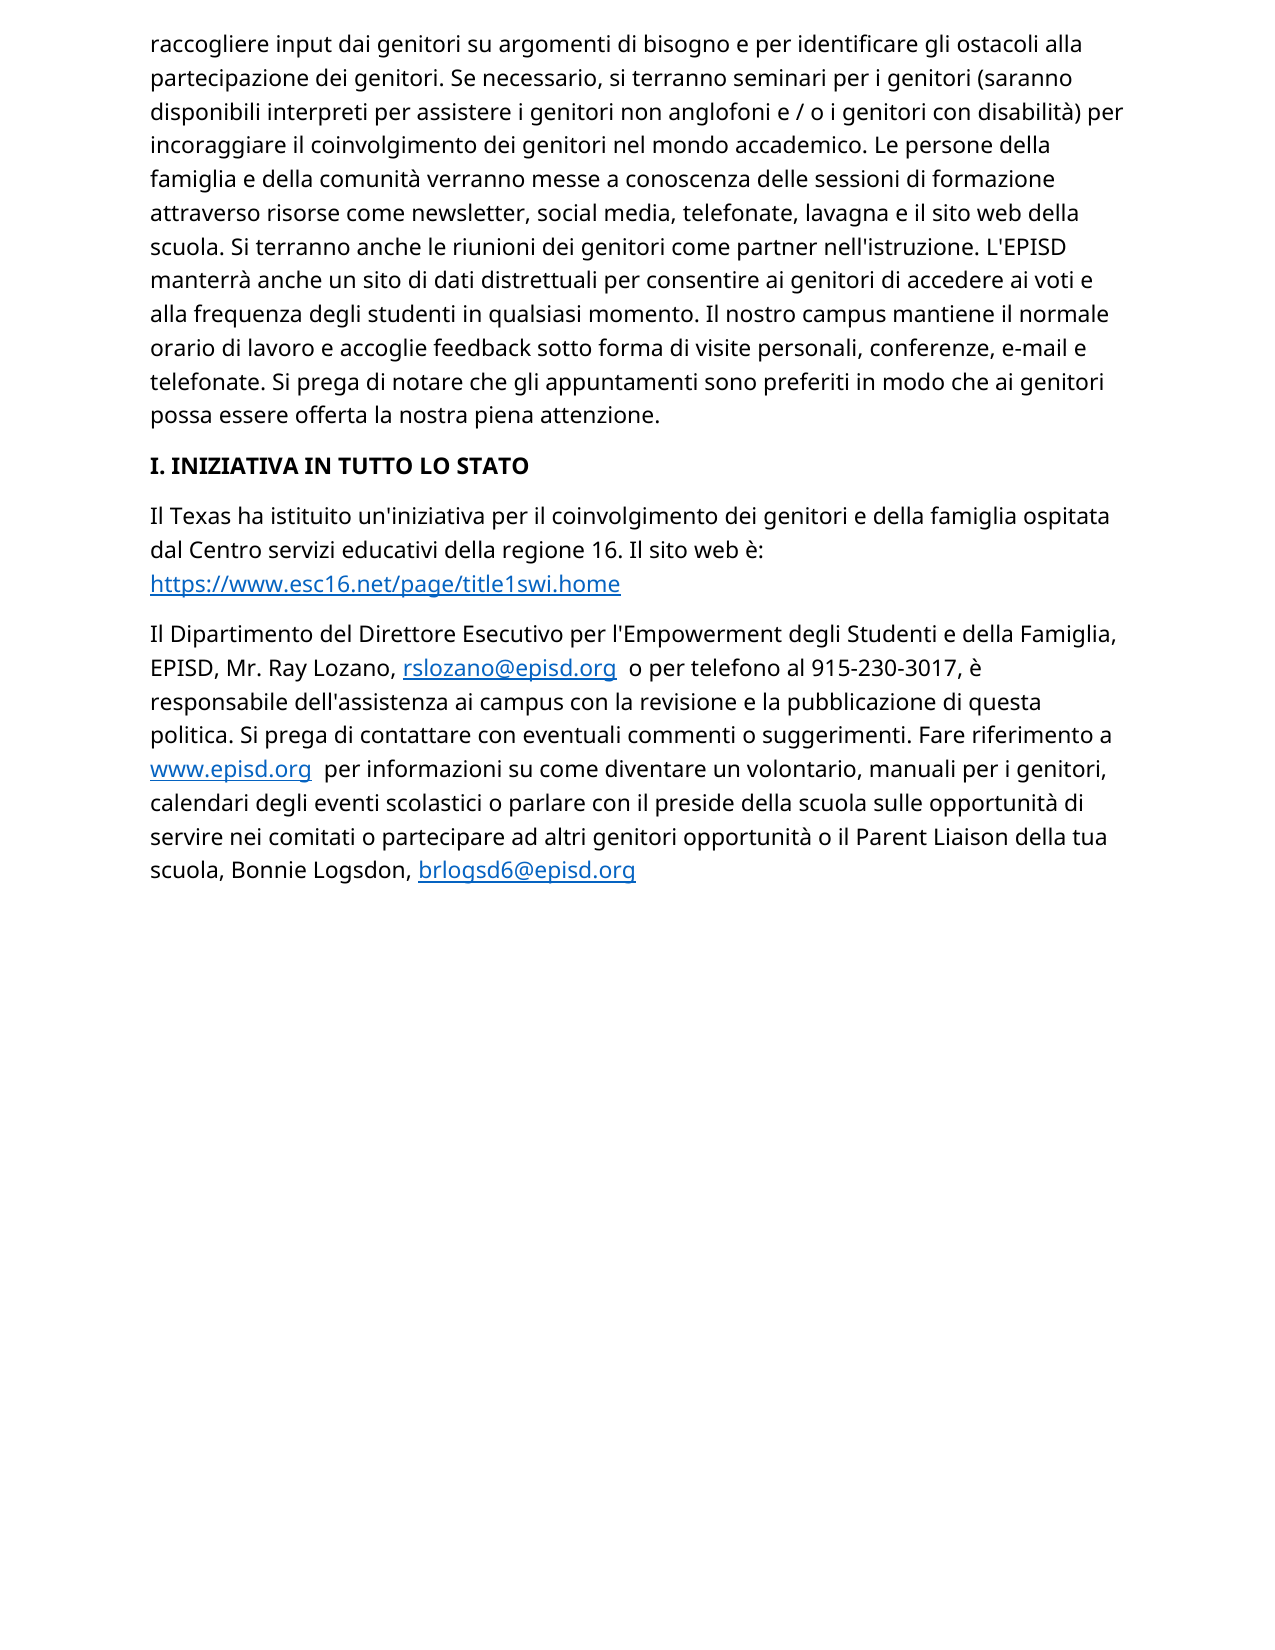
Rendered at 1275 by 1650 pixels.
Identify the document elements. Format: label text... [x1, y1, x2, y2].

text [150, 28, 1125, 431]
text Il Texas ha istituito un'iniziativa per il coinvolgimento dei genitori e della famiglia ospitata dal Centro servizi educativi della regione 16. Il sito web è: https://www.esc16.net/page/title1swi.home [150, 500, 1125, 599]
text I. INIZIATIVA IN TUTTO LO STATO [150, 450, 1125, 481]
text Il Dipartimento del Direttore Esecutivo per l'Empowerment degli Studenti e della Famiglia, EPISD, Mr. Ray Lozano, rslozano@episd.org o per telefono al 915-230-3017, è responsabile dell'assistenza ai campus con la revisione e la pubblicazione di questa politica. Si prega di contattare con eventuali commenti o suggerimenti. Fare riferimento a www.episd.org per informazioni su come diventare un volontario, manuali per i genitori, calendari degli eventi scolastici o parlare con il preside della scuola sulle opportunità di servire nei comitati o partecipare ad altri genitori opportunità o il Parent Liaison della tua scuola, Bonnie Logsdon, brlogsd6@episd.org [150, 618, 1125, 886]
